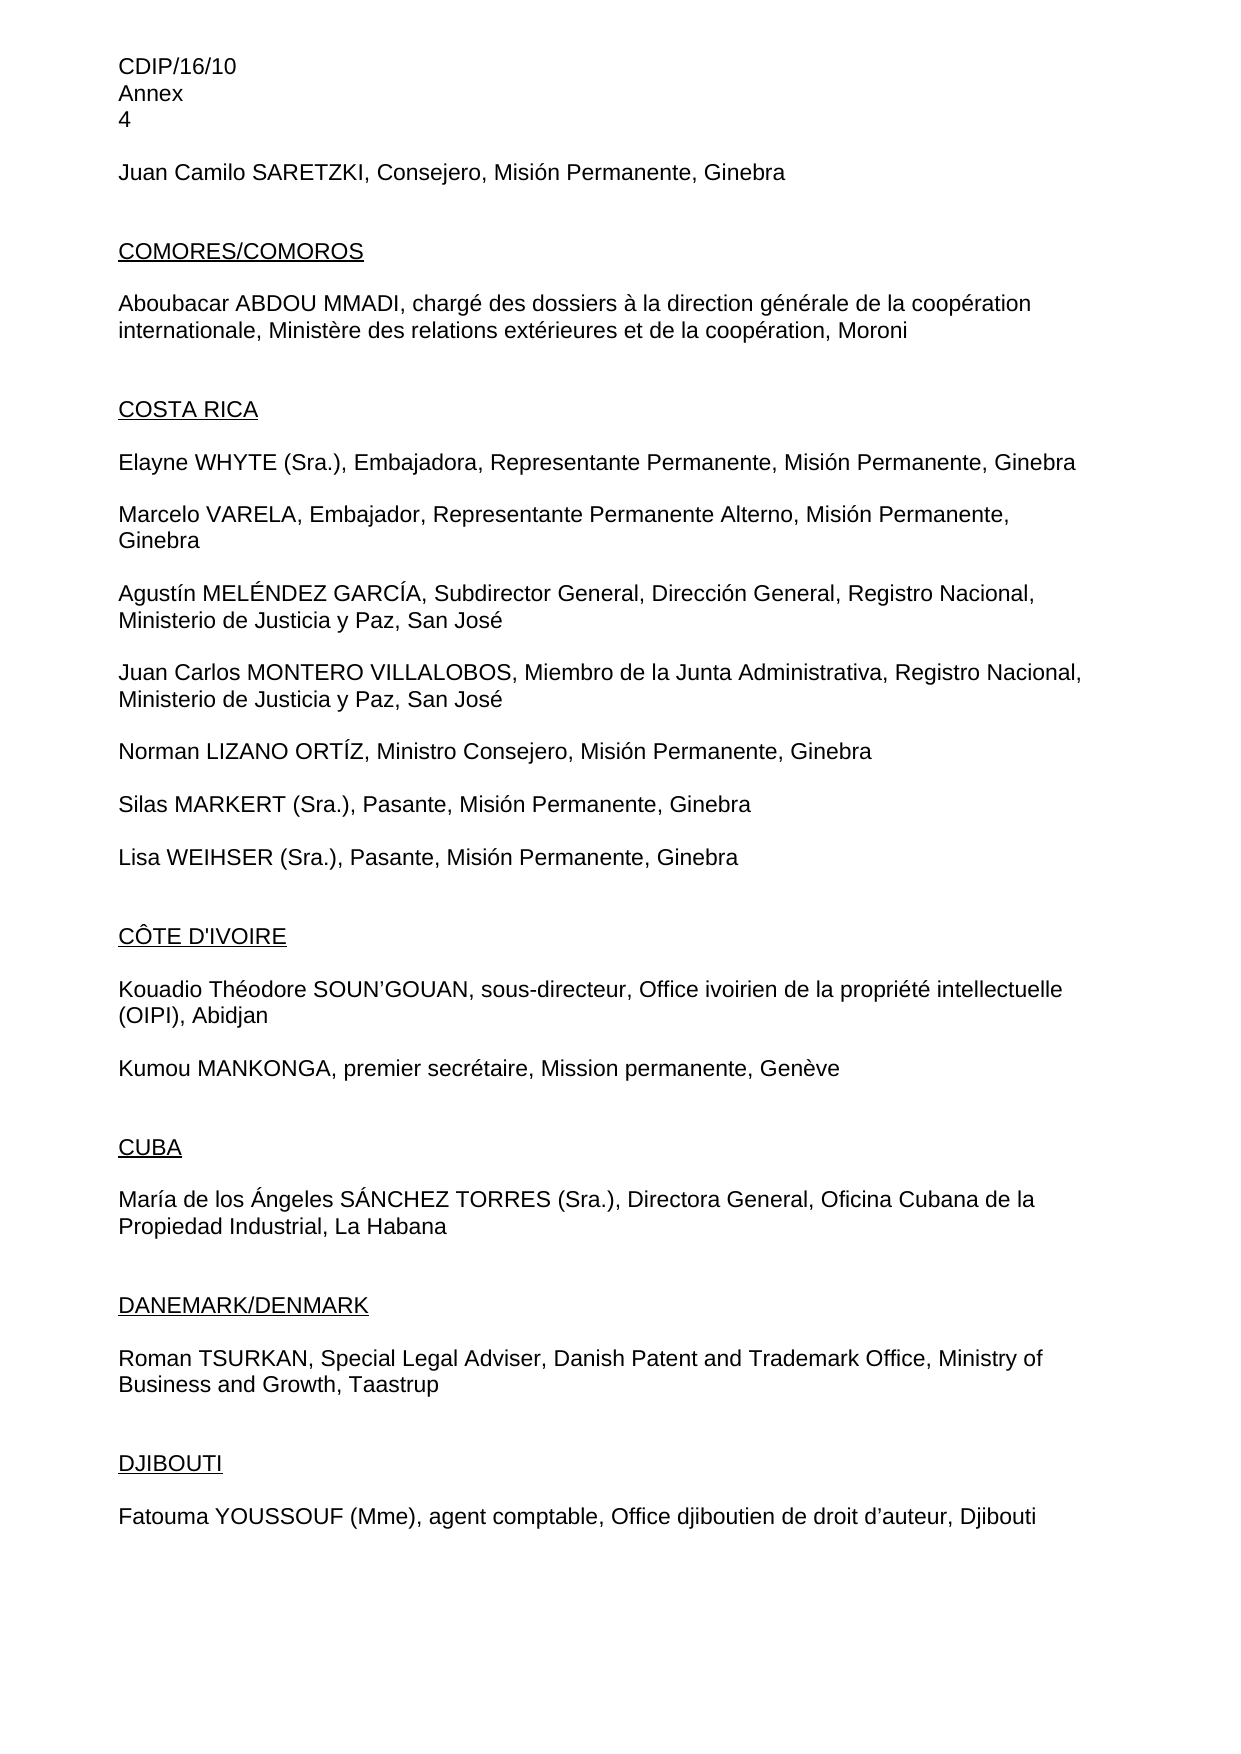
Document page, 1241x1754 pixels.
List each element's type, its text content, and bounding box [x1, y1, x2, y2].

text COMORES/COMOROS [118, 238, 1092, 264]
text María de los Ángeles SÁNCHEZ TORRES (Sra.), Directora General, Oficina Cubana de la Propiedad Industrial, La Habana [118, 1186, 1092, 1239]
text CÔTE D'IVOIRE [118, 923, 1092, 949]
text Agustín MELÉNDEZ GARCÍA, Subdirector General, Dirección General, Registro Nacional, Ministerio de Justicia y Paz, San José [118, 580, 1092, 633]
text Silas MARKERT (Sra.), Pasante, Misión Permanente, Ginebra [118, 791, 1092, 817]
text Fatouma YOUSSOUF (Mme), agent comptable, Office djiboutien de droit d’auteur, Djibouti [118, 1503, 1092, 1529]
text Norman LIZANO ORTÍZ, Ministro Consejero, Misión Permanente, Ginebra [118, 738, 1092, 765]
text Aboubacar ABDOU MMADI, chargé des dossiers à la direction générale de la coopération internationale, Ministère des relations extérieures et de la coopération, Moroni [118, 290, 1092, 343]
text Lisa WEIHSER (Sra.), Pasante, Misión Permanente, Ginebra [118, 844, 1092, 870]
text Juan Carlos MONTERO VILLALOBOS, Miembro de la Junta Administrativa, Registro Nacional, Ministerio de Justicia y Paz, San José [118, 659, 1092, 712]
text Juan Camilo SARETZKI, Consejero, Misión Permanente, Ginebra [118, 158, 1092, 185]
text Elayne WHYTE (Sra.), Embajadora, Representante Permanente, Misión Permanente, Ginebra [118, 448, 1092, 475]
text Kumou MANKONGA, premier secrétaire, Mission permanente, Genève [118, 1054, 1092, 1081]
text DJIBOUTI [118, 1450, 1092, 1476]
text Roman TSURKAN, Special Legal Adviser, Danish Patent and Trademark Office, Ministry of Business and Growth, Taastrup [118, 1344, 1092, 1397]
text Marcelo VARELA, Embajador, Representante Permanente Alterno, Misión Permanente, Ginebra [118, 501, 1092, 554]
text Kouadio Théodore SOUN’GOUAN, sous-directeur, Office ivoirien de la propriété intellectuelle (OIPI), Abidjan [118, 976, 1092, 1028]
text CUBA [118, 1134, 1092, 1160]
text COSTA RICA [118, 396, 1092, 422]
text DANEMARK/DENMARK [118, 1292, 1092, 1318]
